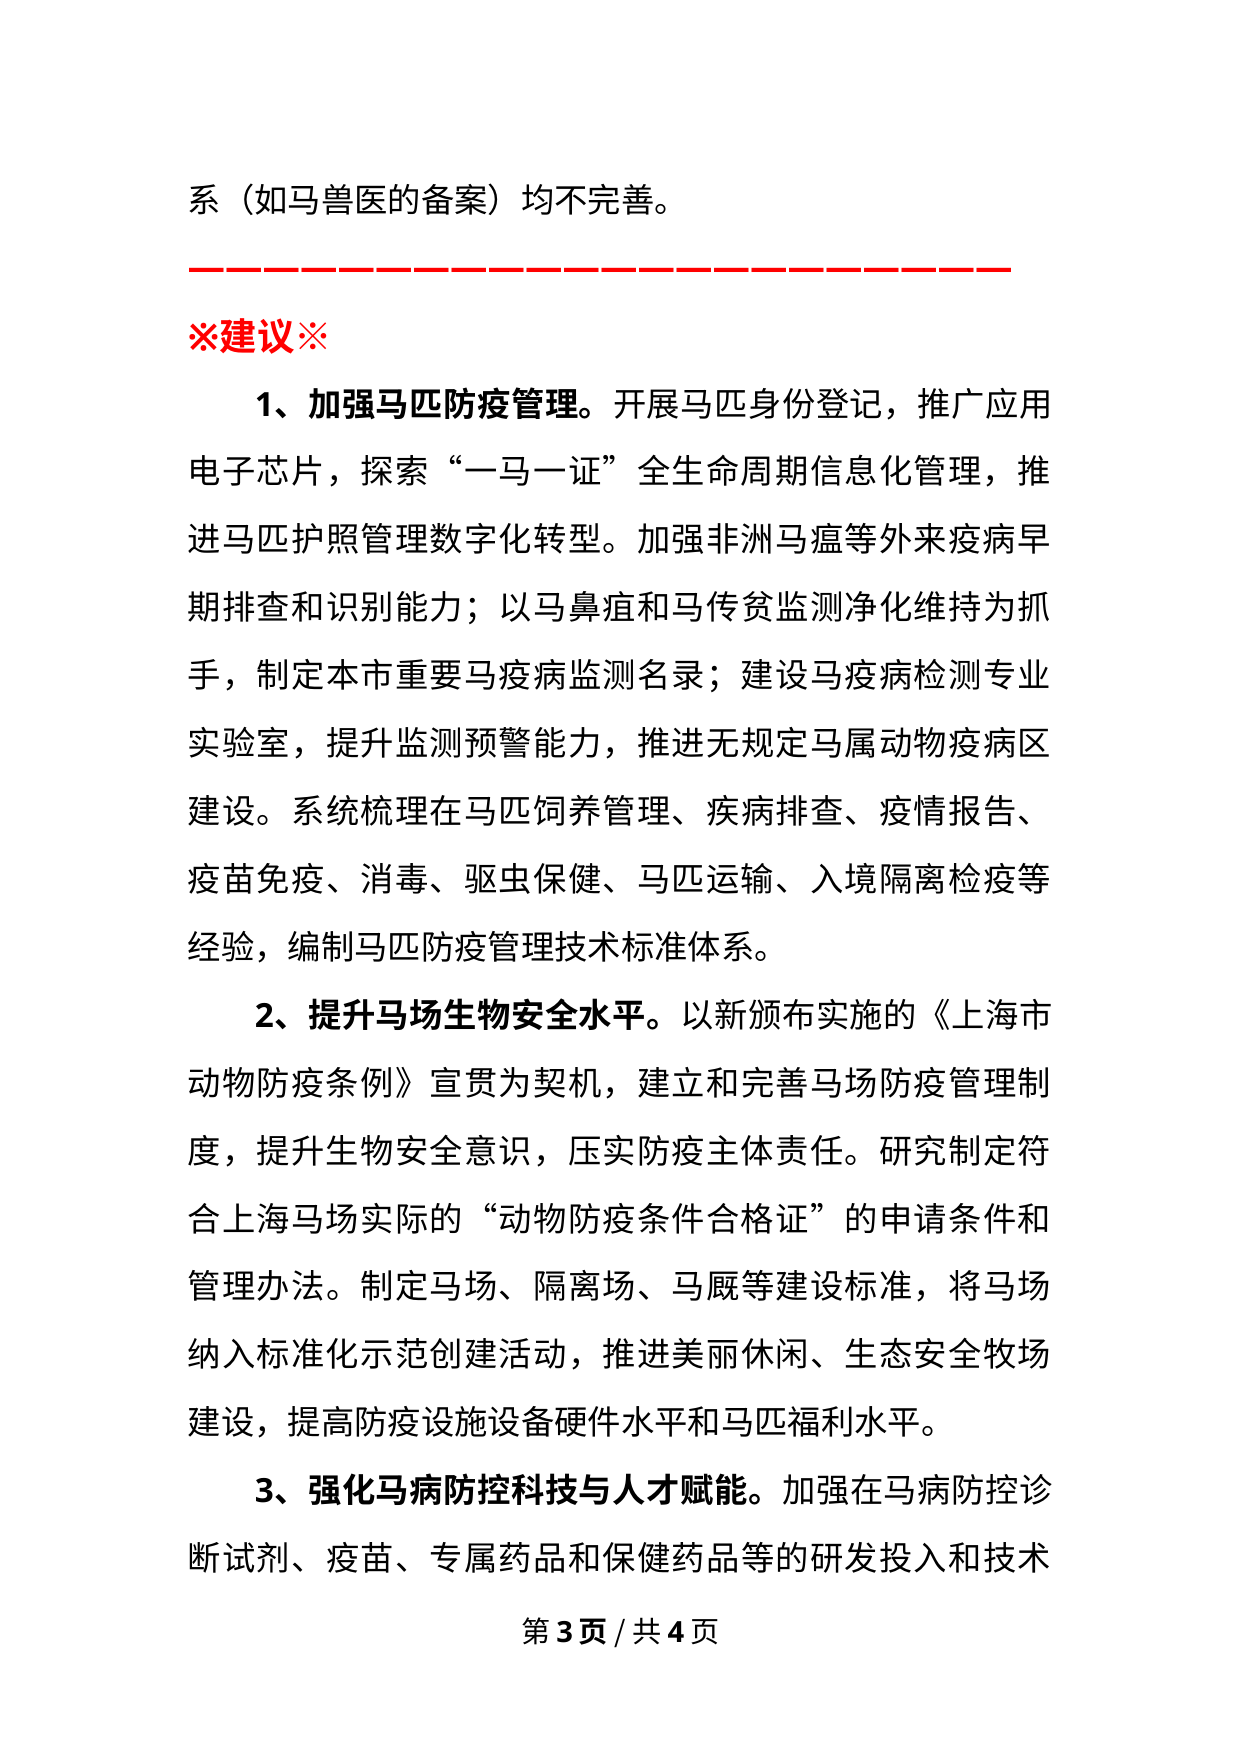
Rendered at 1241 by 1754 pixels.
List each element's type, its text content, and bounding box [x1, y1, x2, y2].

text ―――――――――――――――――――――― [187, 232, 1053, 300]
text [187, 1454, 1053, 1590]
text 2、提升马场生物安全水平。以新颁布实施的《上海市动物防疫条例》宣贯为契机，建立和完善马场防疫管理制度，提升生物安全意识，压实防疫主体责任。研究制定符合上海马场实际的“动物防疫条件合格证”的申请条件和管理办法。制定马场、隔离场、马厩等建设标准，将马场纳入标准化示范创建活动，推进美丽休闲、生态安全牧场建设，提高防疫设施设备硬件水平和马匹福利水平。 [187, 979, 1053, 1454]
text 1、加强马匹防疫管理。开展马匹身份登记，推广应用电子芯片，探索“一马一证”全生命周期信息化管理，推进马匹护照管理数字化转型。加强非洲马瘟等外来疫病早期排查和识别能力；以马鼻疽和马传贫监测净化维持为抓手，制定本市重要马疫病监测名录；建设马疫病检测专业实验室，提升监测预警能力，推进无规定马属动物疫病区建设。系统梳理在马匹饲养管理、疾病排查、疫情报告、疫苗免疫、消毒、驱虫保健、马匹运输、入境隔离检疫等经验，编制马匹防疫管理技术标准体系。 [187, 368, 1053, 979]
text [187, 164, 1053, 232]
text ※建议※ [187, 300, 1053, 368]
